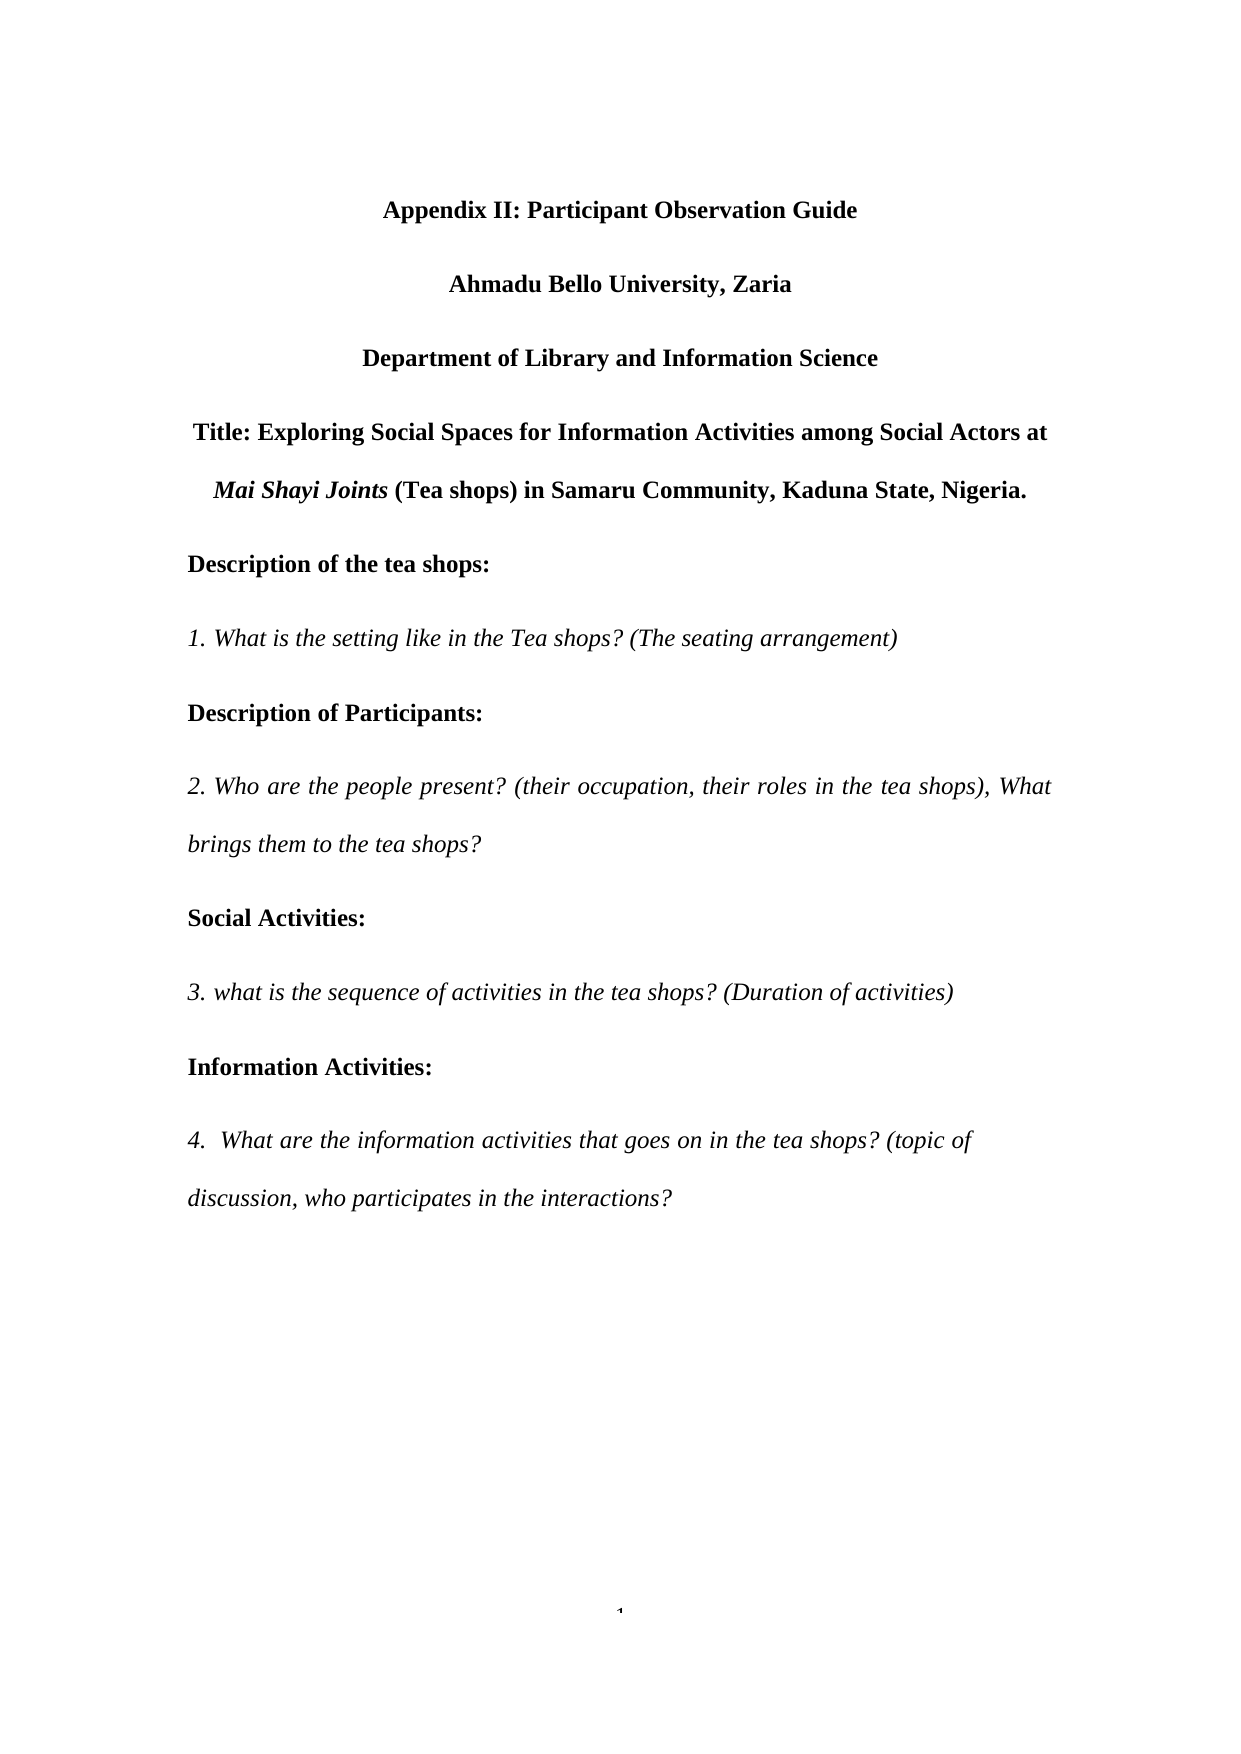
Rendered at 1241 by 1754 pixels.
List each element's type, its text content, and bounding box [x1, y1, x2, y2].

list What are the information activities that goes on in the tea shops? (topic of discussion, who participates in the interactions? [187, 1126, 1053, 1212]
list Who are the people present? (their occupation, their roles in the tea shops), What brings them to the tea shops? [187, 771, 1053, 857]
subtitle Description of the tea shops: [187, 549, 1213, 578]
subtitle Title: Exploring Social Spaces for Information Activities among Social Actors at [185, 417, 1054, 446]
list what is the sequence of activities in the tea shops? (Duration of activities) [187, 977, 1213, 1006]
list What is the setting like in the Tea shops? (The seating arrangement) [187, 623, 1213, 652]
text Mai Shayi Joints (Tea shops) in Samaru Community, Kaduna State, Nigeria. [185, 475, 1054, 504]
subtitle Social Activities: [187, 903, 1213, 932]
subtitle Description of Participants: [187, 698, 1213, 726]
text Department of Library and Information Science [185, 343, 1054, 372]
subtitle Appendix II: Participant Observation Guide Ahmadu Bello University, Zaria [383, 196, 858, 298]
subtitle Information Activities: [187, 1052, 1213, 1081]
